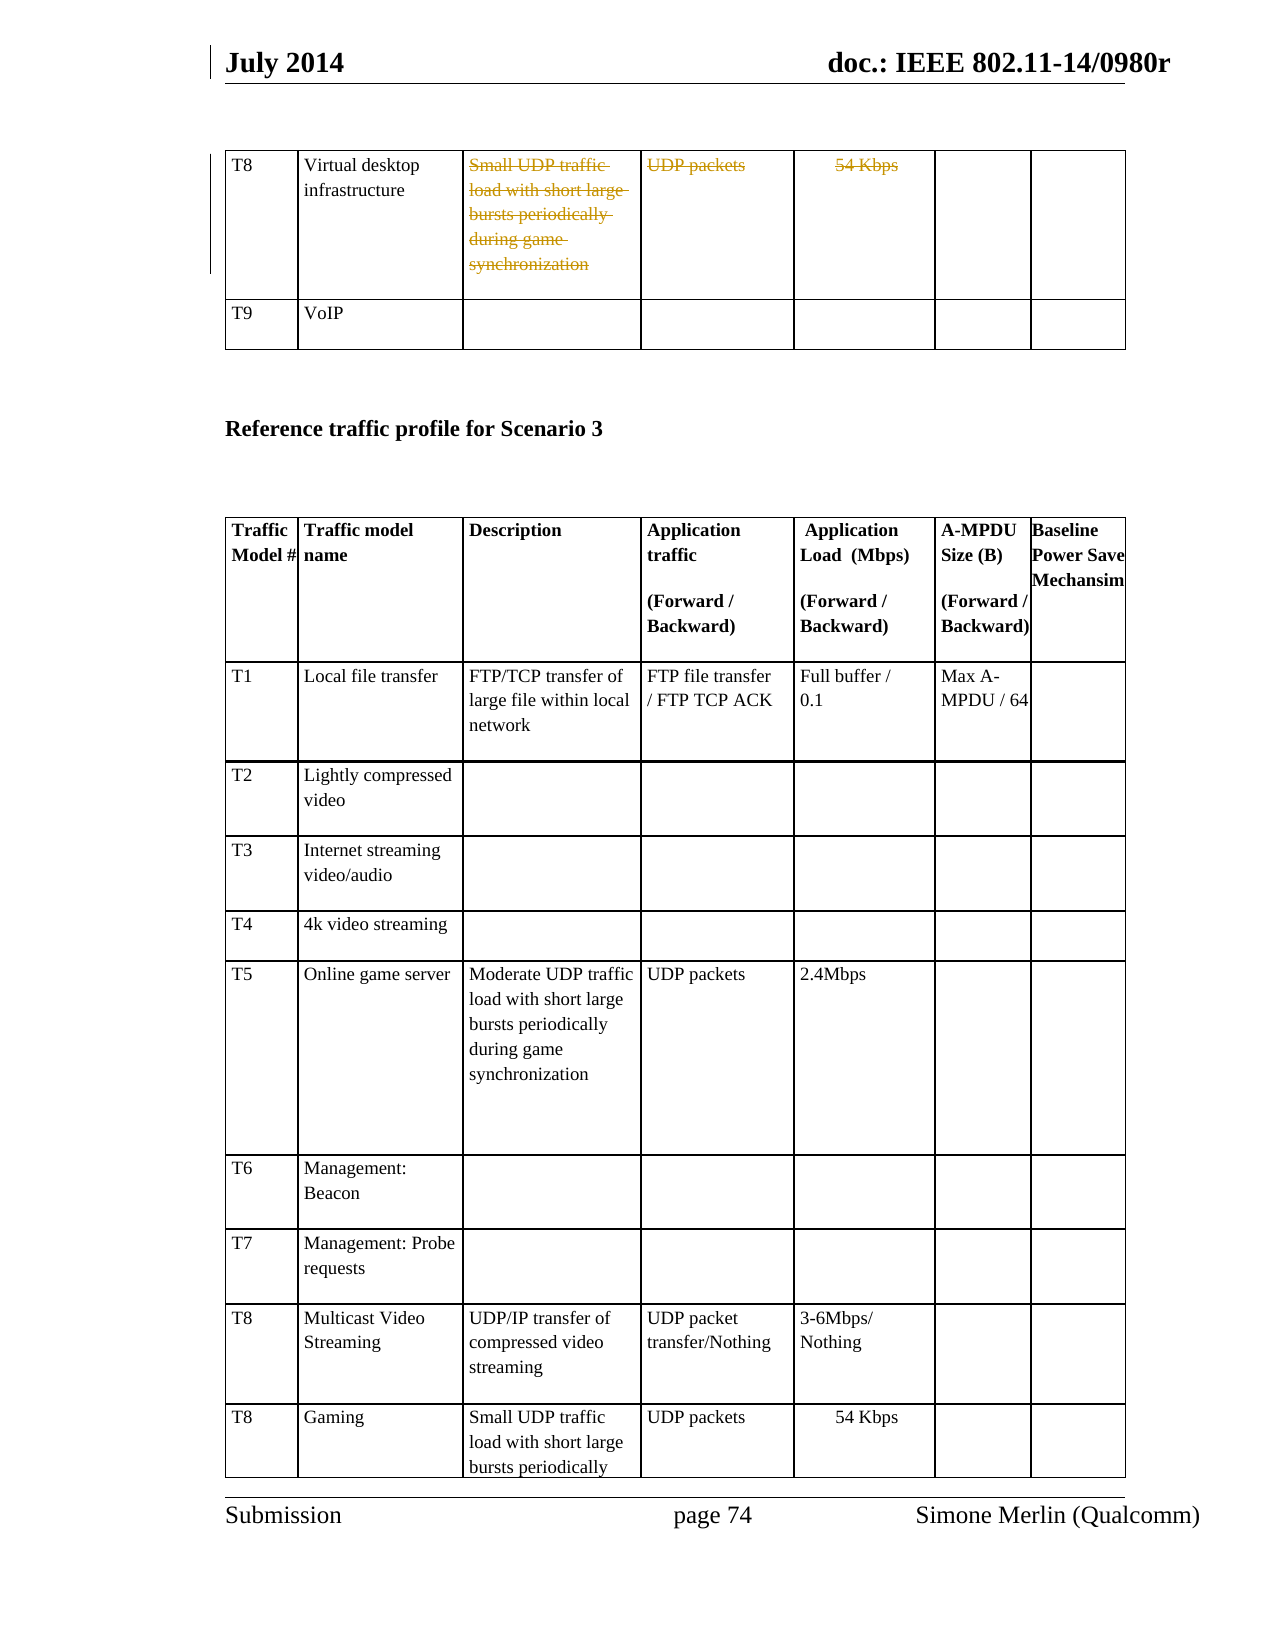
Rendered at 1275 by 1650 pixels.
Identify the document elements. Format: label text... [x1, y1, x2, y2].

table_cell [936, 1305, 1030, 1402]
table_cell 3-6Mbps/Nothing [795, 1305, 934, 1402]
table_cell [1032, 1405, 1125, 1477]
table_cell [795, 300, 934, 349]
table_cell [1032, 663, 1125, 760]
table_cell [642, 1156, 793, 1228]
table_cell T7 [226, 1230, 297, 1303]
table_cell VoIP [299, 300, 462, 349]
table_cell [1032, 1230, 1125, 1303]
table_cell [642, 151, 793, 299]
table_header Description [464, 518, 640, 661]
table_cell [1032, 962, 1125, 1154]
table_cell Moderate UDP traffic load with short large bursts periodically during game synchronization [464, 962, 640, 1154]
table_cell [936, 151, 1030, 299]
table_cell T6 [226, 1156, 297, 1228]
table_cell [936, 300, 1030, 349]
table_cell [1032, 300, 1125, 349]
table_cell [795, 1156, 934, 1228]
table_cell [642, 1230, 793, 1303]
table_cell [936, 962, 1030, 1154]
table_cell Full buffer / 0.1 [795, 663, 934, 760]
table_cell T5 [226, 962, 297, 1154]
table_header Traffic model name [299, 518, 462, 661]
table_cell UDP packets [642, 962, 793, 1154]
table_cell [642, 300, 793, 349]
table_cell [642, 837, 793, 910]
table_cell FTP file transfer / FTP TCP ACK [642, 663, 793, 760]
table_cell T8 [226, 1405, 297, 1477]
table_cell [795, 837, 934, 910]
table_cell [464, 1230, 640, 1303]
table_cell [464, 763, 640, 835]
text Reference traffic profile for Scenario 3 [225, 415, 1125, 441]
table_header A-MPDU Size (B) (Forward / Backward) [936, 518, 1030, 661]
table_cell T3 [226, 837, 297, 910]
table_cell [642, 912, 793, 959]
table_cell [464, 151, 640, 299]
table_cell Max A-MPDU / 64 [936, 663, 1030, 760]
table_cell 54 Kbps [795, 1405, 934, 1477]
table_cell T1 [226, 663, 297, 760]
table_header Application traffic (Forward / Backward) [642, 518, 793, 661]
table_cell Internet streaming video/audio [299, 837, 462, 910]
table_cell UDP packets [642, 1405, 793, 1477]
table_cell [795, 151, 934, 299]
table_cell Multicast Video Streaming [299, 1305, 462, 1402]
table_cell [1032, 1156, 1125, 1228]
table_cell [795, 763, 934, 835]
table_cell T4 [226, 912, 297, 959]
table_cell UDP packet transfer/Nothing [642, 1305, 793, 1402]
table_cell Lightly compressed video [299, 763, 462, 835]
table_cell [464, 837, 640, 910]
table_cell T9 [226, 300, 297, 349]
table_header Application Load (Mbps) (Forward / Backward) [795, 518, 934, 661]
table_cell UDP/IP transfer of compressed video streaming [464, 1305, 640, 1402]
table_cell [1032, 912, 1125, 959]
table_header Baseline Power Save Mechansim [1032, 518, 1125, 661]
table_cell [936, 1405, 1030, 1477]
table_cell [936, 912, 1030, 959]
table_cell [936, 763, 1030, 835]
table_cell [464, 1405, 640, 1477]
table_cell [464, 912, 640, 959]
table_cell 2.4Mbps [795, 962, 934, 1154]
table_cell [1032, 763, 1125, 835]
table_cell [464, 300, 640, 349]
table_cell [464, 1156, 640, 1228]
table_cell T8 [226, 1305, 297, 1402]
table_cell Management: Beacon [299, 1156, 462, 1228]
table_cell Management: Probe requests [299, 1230, 462, 1303]
table_cell Local file transfer [299, 663, 462, 760]
table_cell T8 [226, 151, 297, 299]
table_cell [1032, 837, 1125, 910]
table_header Traffic Model # [226, 518, 297, 661]
table_cell Gaming [299, 1405, 462, 1477]
table_cell [936, 837, 1030, 910]
table_cell [1032, 1305, 1125, 1402]
table_cell [642, 763, 793, 835]
table_cell 4k video streaming [299, 912, 462, 959]
table_cell T2 [226, 763, 297, 835]
table_cell Virtual desktop infrastructure [299, 151, 462, 299]
table_cell [936, 1230, 1030, 1303]
table_cell Online game server [299, 962, 462, 1154]
table_cell [795, 1230, 934, 1303]
table_cell [795, 912, 934, 959]
table_cell FTP/TCP transfer of large file within local network [464, 663, 640, 760]
table_cell [936, 1156, 1030, 1228]
table_cell [1032, 151, 1125, 299]
